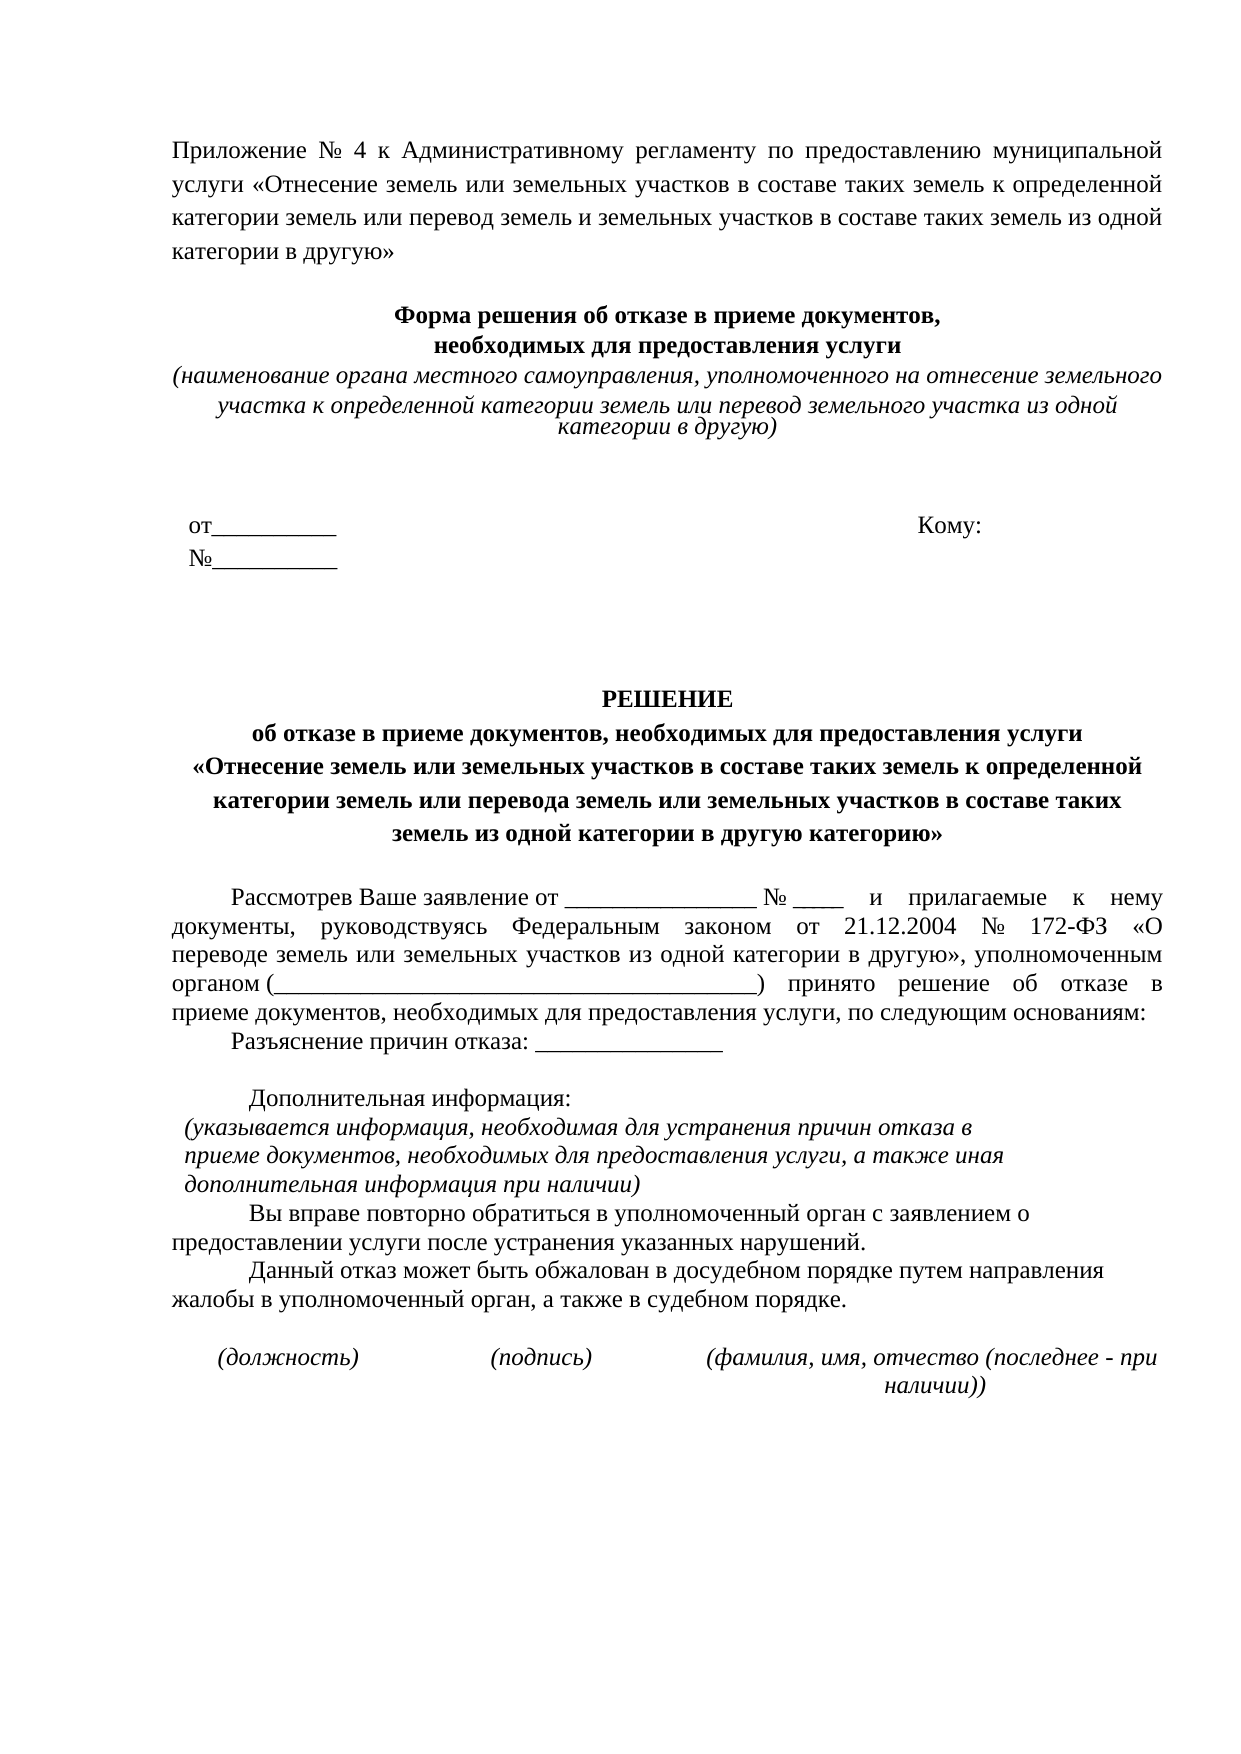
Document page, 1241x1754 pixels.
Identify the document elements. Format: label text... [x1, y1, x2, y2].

text (должность) (подпись) (фамилия, имя, отчество (последнее - при [217, 1342, 1163, 1370]
text от Кому: [188, 507, 1163, 540]
text Приложение № 4 к Административному регламенту по предоставлению муниципальной услуги «Отнесение земель или земельных участков в составе таких земель к определенной категории земель или перевод земель и земельных участков в составе таких земель из одной категории в другую» [172, 132, 1163, 266]
text об отказе в приеме документов, необходимых для предоставления услуги «Отнесение земель или земельных участков в составе таких земель к определенной категории земель или перевода земель или земельных участков в составе таких земель из одной категории в другую категорию» [172, 714, 1163, 848]
text Вы вправе повторно обратиться в уполномоченный орган с заявлением о предоставлении услуги после устранения указанных нарушений. [172, 1198, 1163, 1255]
text категории в другую) [172, 420, 1163, 439]
text №__________ [188, 540, 1163, 573]
text Данный отказ может быть обжалован в досудебном порядке путем направления жалобы в уполномоченный орган, а также в судебном порядке. [172, 1255, 1163, 1313]
list РЕШЕНИЕ [172, 681, 1163, 714]
text Дополнительная информация: [172, 1083, 1163, 1112]
text Разъяснение причин отказа: _______________ [172, 1026, 1163, 1054]
list необходимых для предоставления услуги (наименование органа местного самоуправления, уполномоченного на отнесение земельного участка к определенной категории земель или перевод земельного участка из одной [172, 330, 1163, 420]
text Рассмотрев Ваше заявление от № и прилагаемые к нему документы, руководствуясь Федеральным законом от 21.12.2004 № 172-ФЗ «О переводе земель или земельных участков из одной категории в другую», уполномоченным органом ( ) принято решение об отказе в приеме документов, необходимых для предоставления услуги, по следующим основаниям: [172, 882, 1163, 1026]
text наличии)) [884, 1370, 1163, 1399]
list Форма решения об отказе в приеме документов, [172, 300, 1163, 330]
text (указывается информация, необходимая для устранения причин отказа в приеме документов, необходимых для предоставления услуги, а также иная дополнительная информация при наличии) [184, 1112, 1163, 1198]
